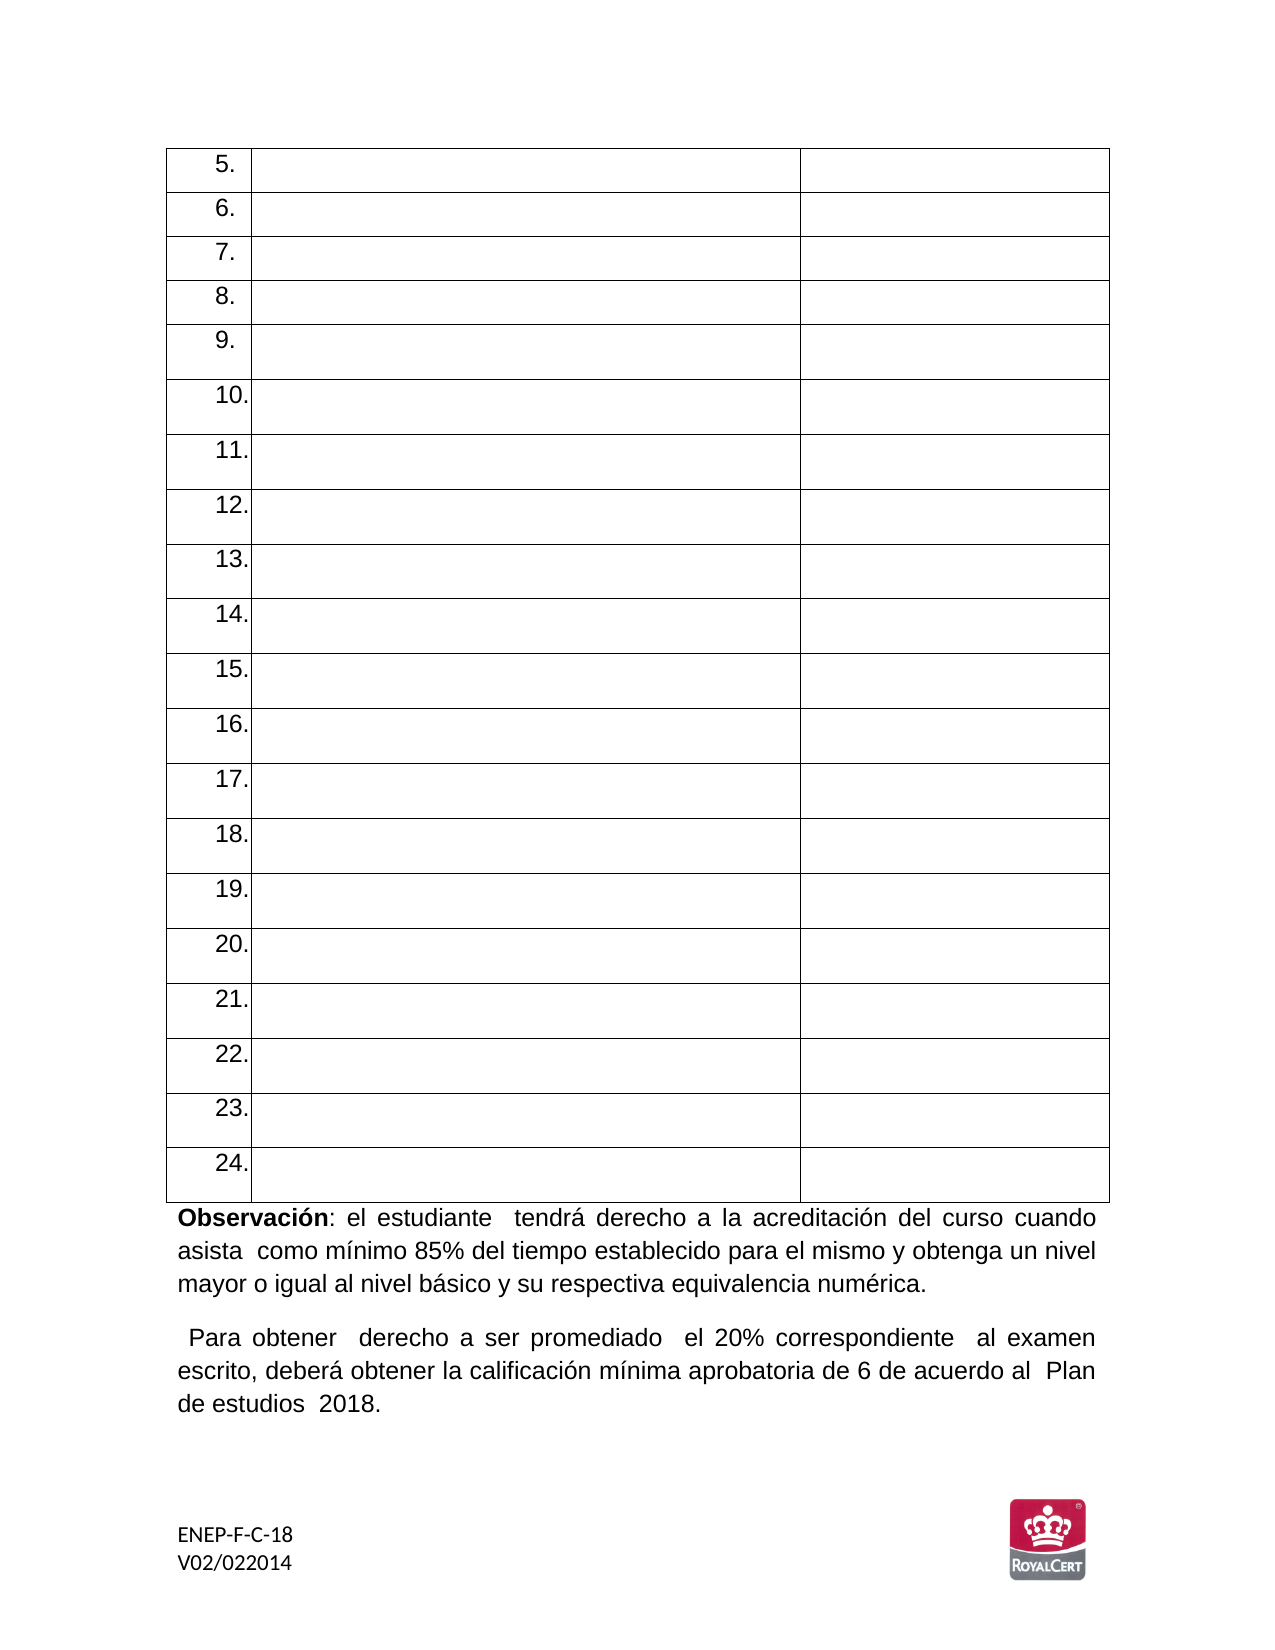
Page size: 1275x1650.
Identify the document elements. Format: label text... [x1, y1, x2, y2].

table_cell [252, 325, 800, 379]
table_cell [252, 149, 800, 192]
table_cell [167, 1039, 251, 1092]
table_cell [252, 281, 800, 324]
table_cell [801, 1148, 1109, 1202]
table_cell [801, 709, 1109, 763]
table_cell [167, 380, 251, 434]
table_cell [801, 1039, 1109, 1092]
table_cell [167, 545, 251, 598]
table_cell [167, 709, 251, 763]
table_cell [801, 490, 1109, 543]
table_cell [801, 984, 1109, 1037]
table_cell [252, 874, 800, 928]
table_cell [252, 1094, 800, 1147]
table_cell [167, 193, 251, 236]
table_cell [167, 1148, 251, 1202]
table_cell [252, 193, 800, 236]
table_cell [801, 819, 1109, 873]
table_cell [252, 1148, 800, 1202]
table_cell [801, 654, 1109, 708]
table_cell [252, 490, 800, 543]
table_cell [801, 380, 1109, 434]
table_cell [252, 380, 800, 434]
table_cell [167, 929, 251, 983]
table_cell [801, 599, 1109, 653]
table_cell [167, 435, 251, 488]
table_cell [801, 545, 1109, 598]
table_cell [252, 929, 800, 983]
table_cell [252, 709, 800, 763]
table_cell [167, 237, 251, 280]
table_cell [801, 325, 1109, 379]
table_cell [252, 819, 800, 873]
text Observación: el estudiante tendrá derecho a la acreditación del curso cuando asista como mínimo 85% del tiempo establecido para el mismo y obtenga un nivel mayor o igual al nivel básico y su respectiva equivalencia numérica. [177, 1203, 1098, 1298]
table_cell [167, 819, 251, 873]
table_cell [167, 764, 251, 818]
table_cell [252, 599, 800, 653]
table_cell [801, 281, 1109, 324]
table_cell [252, 764, 800, 818]
table_cell [801, 149, 1109, 192]
table_cell [801, 1094, 1109, 1147]
table_cell [252, 984, 800, 1037]
table_cell [167, 281, 251, 324]
table_cell [252, 654, 800, 708]
table_cell [167, 149, 251, 192]
table_cell [167, 490, 251, 543]
picture [1008, 1497, 1087, 1581]
table_cell [167, 325, 251, 379]
text Para obtener derecho a ser promediado el 20% correspondiente al examen escrito, deberá obtener la calificación mínima aprobatoria de 6 de acuerdo al Plan de estudios 2018. [177, 1323, 1098, 1418]
table_cell [167, 874, 251, 928]
table_cell [801, 929, 1109, 983]
table_cell [252, 435, 800, 488]
table_cell [801, 237, 1109, 280]
table_cell [167, 599, 251, 653]
table_cell [167, 1094, 251, 1147]
table_cell [801, 764, 1109, 818]
table_cell [252, 237, 800, 280]
table_cell [801, 435, 1109, 488]
table_cell [252, 1039, 800, 1092]
table_cell [801, 874, 1109, 928]
table_cell [167, 984, 251, 1037]
table_cell [252, 545, 800, 598]
table_cell [167, 654, 251, 708]
table_cell [801, 193, 1109, 236]
